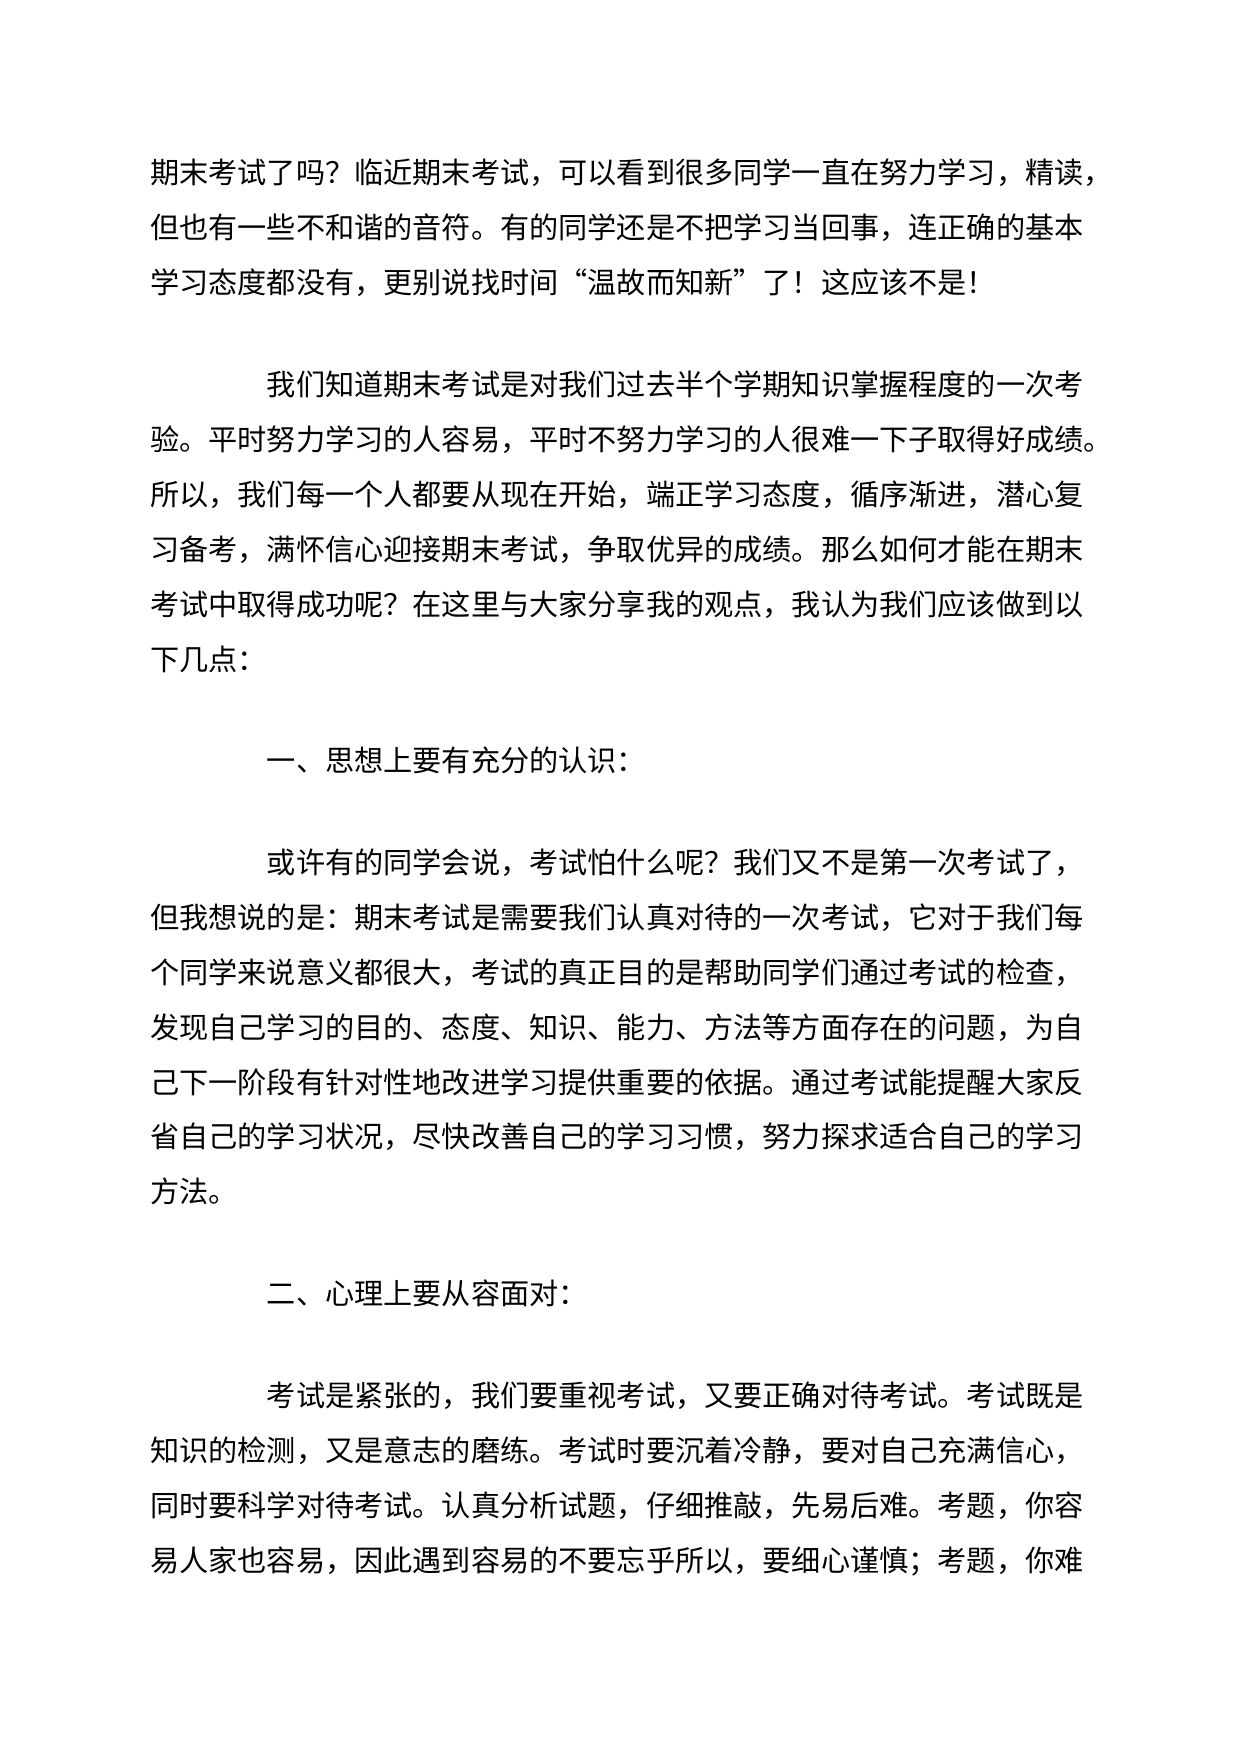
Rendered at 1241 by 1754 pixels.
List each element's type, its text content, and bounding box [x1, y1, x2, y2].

text 一、思想上要有充分的认识： [150, 738, 1090, 780]
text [150, 1372, 1090, 1579]
text 或许有的同学会说，考试怕什么呢？我们又不是第一次考试了，但我想说的是：期末考试是需要我们认真对待的一次考试，它对于我们每个同学来说意义都很大，考试的真正目的是帮助同学们通过考试的检查，发现自己学习的目的、态度、知识、能力、方法等方面存在的问题，为自己下一阶段有针对性地改进学习提供重要的依据。通过考试能提醒大家反省自己的学习状况，尽快改善自己的学习习惯，努力探求适合自己的学习方法。 [150, 839, 1090, 1211]
text 我们知道期末考试是对我们过去半个学期知识掌握程度的一次考验。平时努力学习的人容易，平时不努力学习的人很难一下子取得好成绩。所以，我们每一个人都要从现在开始，端正学习态度，循序渐进，潜心复习备考，满怀信心迎接期末考试，争取优异的成绩。那么如何才能在期末考试中取得成功呢？在这里与大家分享我的观点，我认为我们应该做到以下几点： [150, 362, 1090, 678]
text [150, 150, 1090, 302]
text 二、心理上要从容面对： [150, 1271, 1090, 1313]
